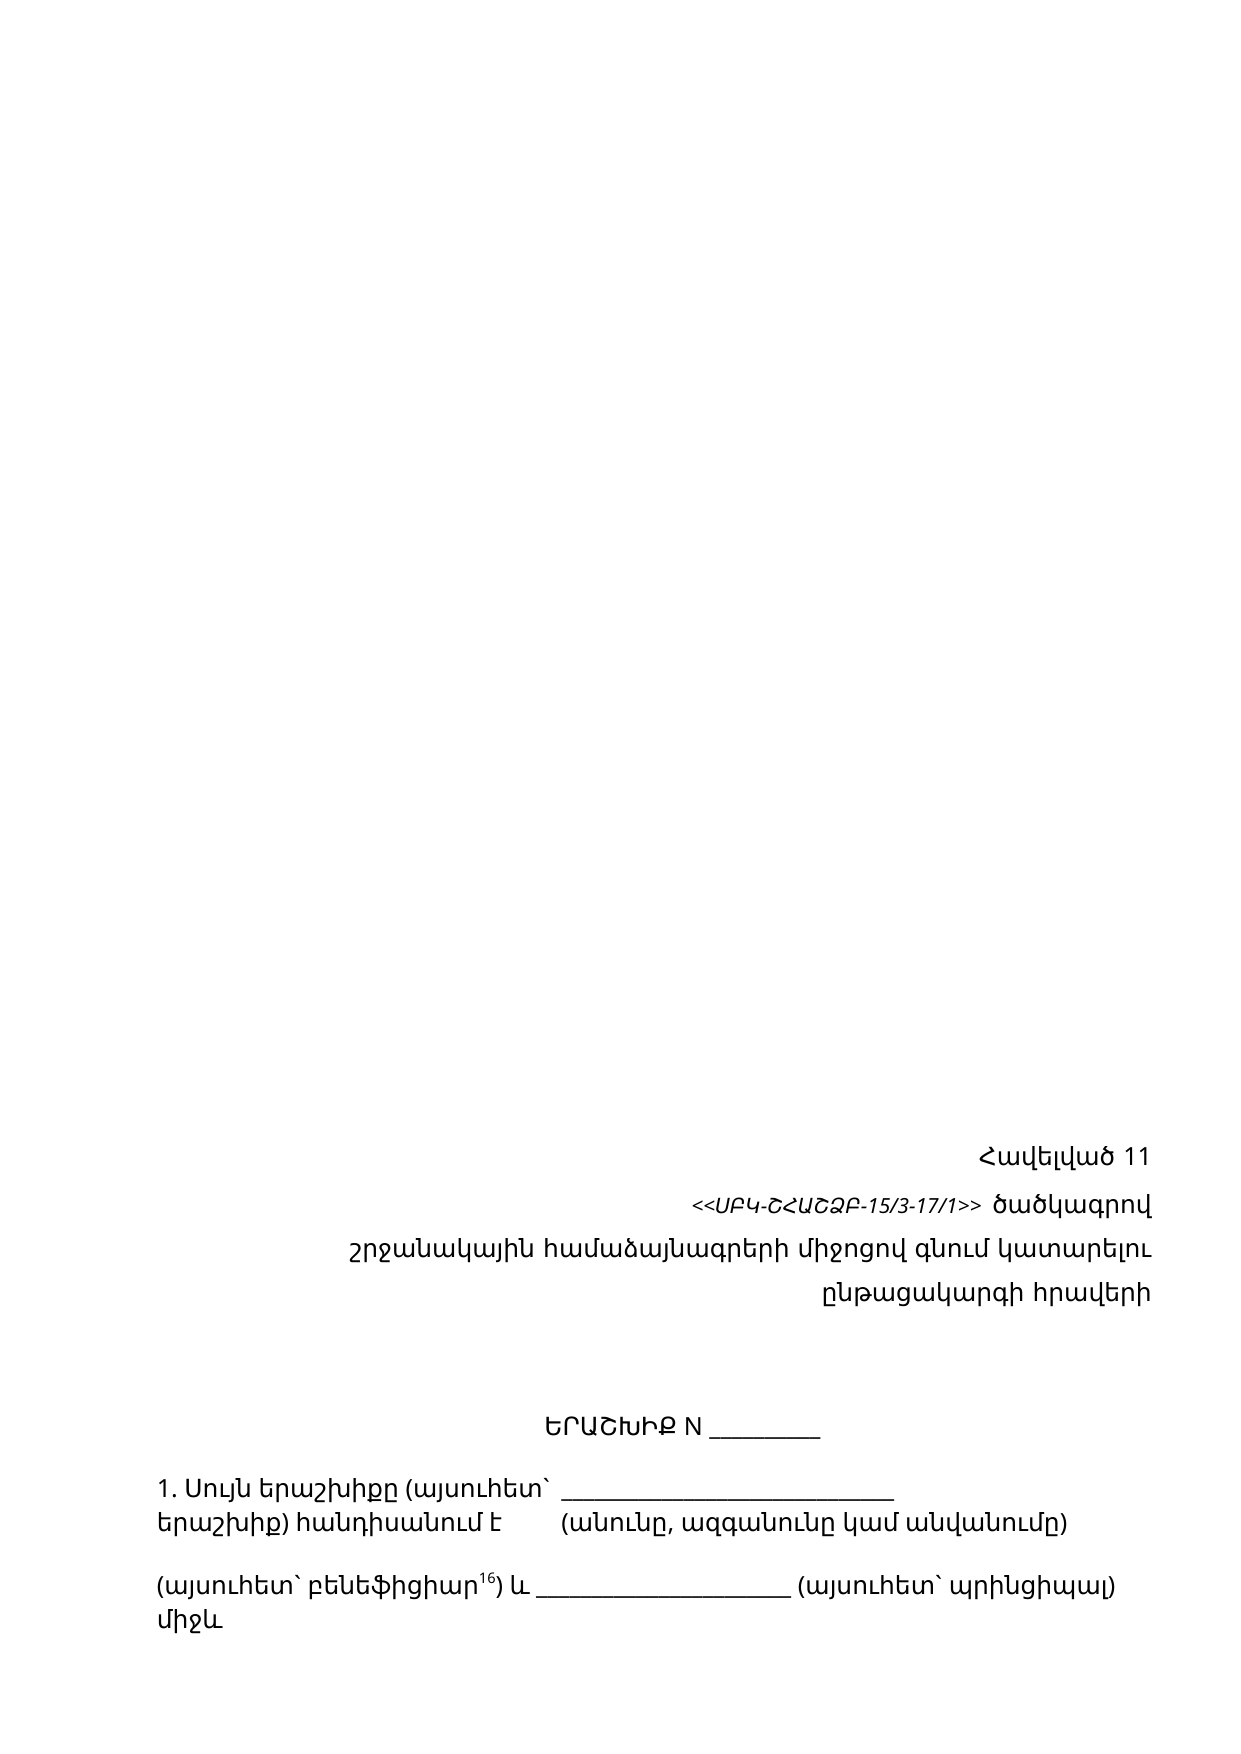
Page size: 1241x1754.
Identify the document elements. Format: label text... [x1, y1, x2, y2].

text Հավելված 11 [177, 1139, 1152, 1173]
text շրջանակային համաձայնագրերի միջոցով գնում կատարելու ընթացակարգի հրավերի [177, 1234, 1152, 1307]
table_header ______________________________ (անունը, ազգանունը կամ անվանումը) [561, 1471, 1172, 1539]
text ԵՐԱՇԽԻՔ N __________ [177, 1409, 1152, 1443]
table_header 1. Սույն երաշխիքը (այսուհետ` երաշխիք) հանդիսանում է [157, 1471, 561, 1539]
text <<ՍԲԿ-ՇՀԱՇՁԲ-15/3-17/1>> ծածկագրով [177, 1190, 1152, 1219]
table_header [157, 1568, 1172, 1636]
